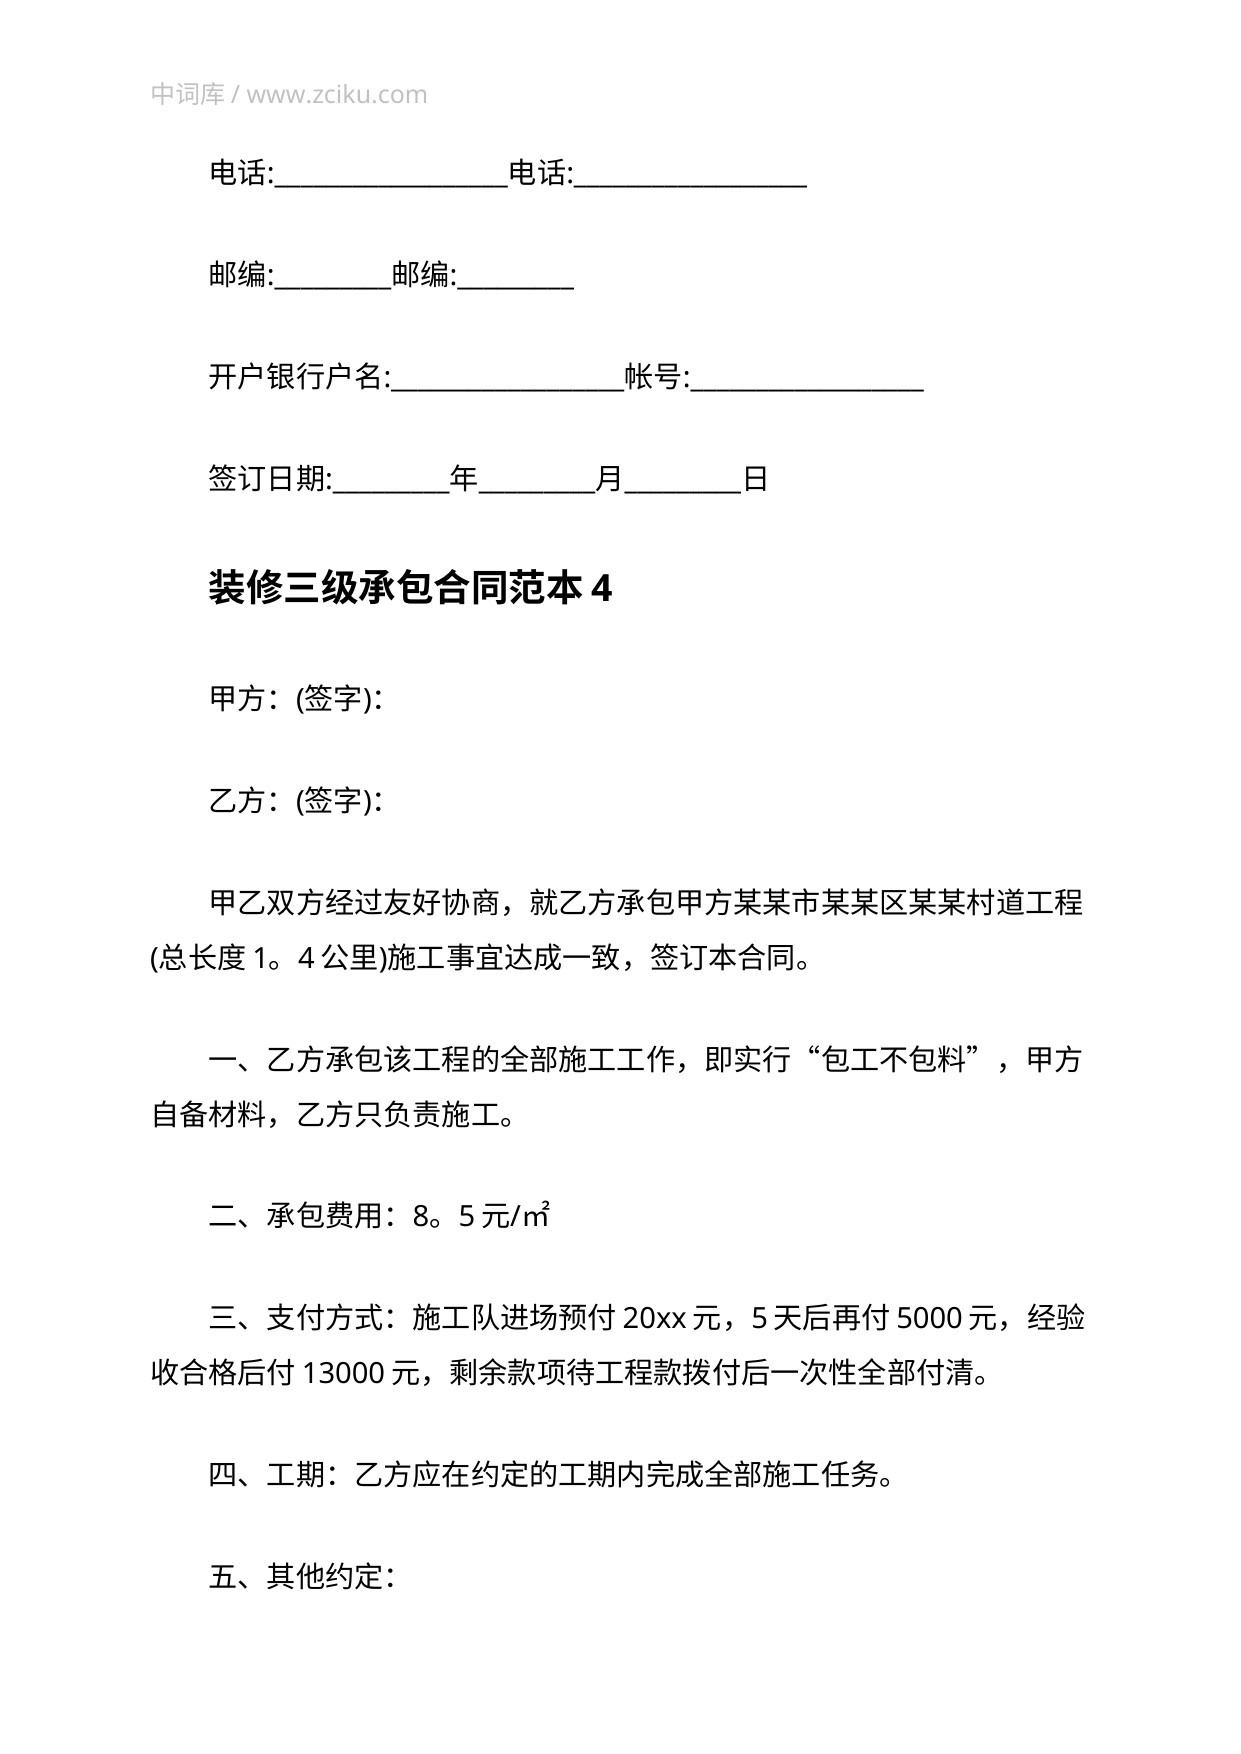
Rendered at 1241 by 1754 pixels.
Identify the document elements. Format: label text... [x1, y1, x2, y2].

text 装修三级承包合同范本4 [150, 558, 1090, 612]
text 电话:__________________电话:__________________ [150, 150, 1090, 192]
text 乙方：(签字)： [150, 777, 1090, 820]
text 四、工期：乙方应在约定的工期内完成全部施工任务。 [150, 1452, 1090, 1494]
text 一、乙方承包该工程的全部施工工作，即实行“包工不包料”，甲方自备材料，乙方只负责施工。 [150, 1036, 1090, 1133]
text 三、支付方式：施工队进场预付20xx元，5天后再付5000元，经验收合格后付13000元，剩余款项待工程款拨付后一次性全部付清。 [150, 1295, 1090, 1392]
text 二、承包费用：8。5元/㎡ [150, 1193, 1090, 1235]
text 甲乙双方经过友好协商，就乙方承包甲方某某市某某区某某村道工程(总长度1。4公里)施工事宜达成一致，签订本合同。 [150, 879, 1090, 977]
text 邮编:_________邮编:_________ [150, 252, 1090, 294]
text 五、其他约定： [150, 1554, 1090, 1596]
text 开户银行户名:__________________帐号:__________________ [150, 354, 1090, 396]
text 签订日期:_________年_________月_________日 [150, 456, 1090, 498]
text 甲方：(签字)： [150, 676, 1090, 718]
